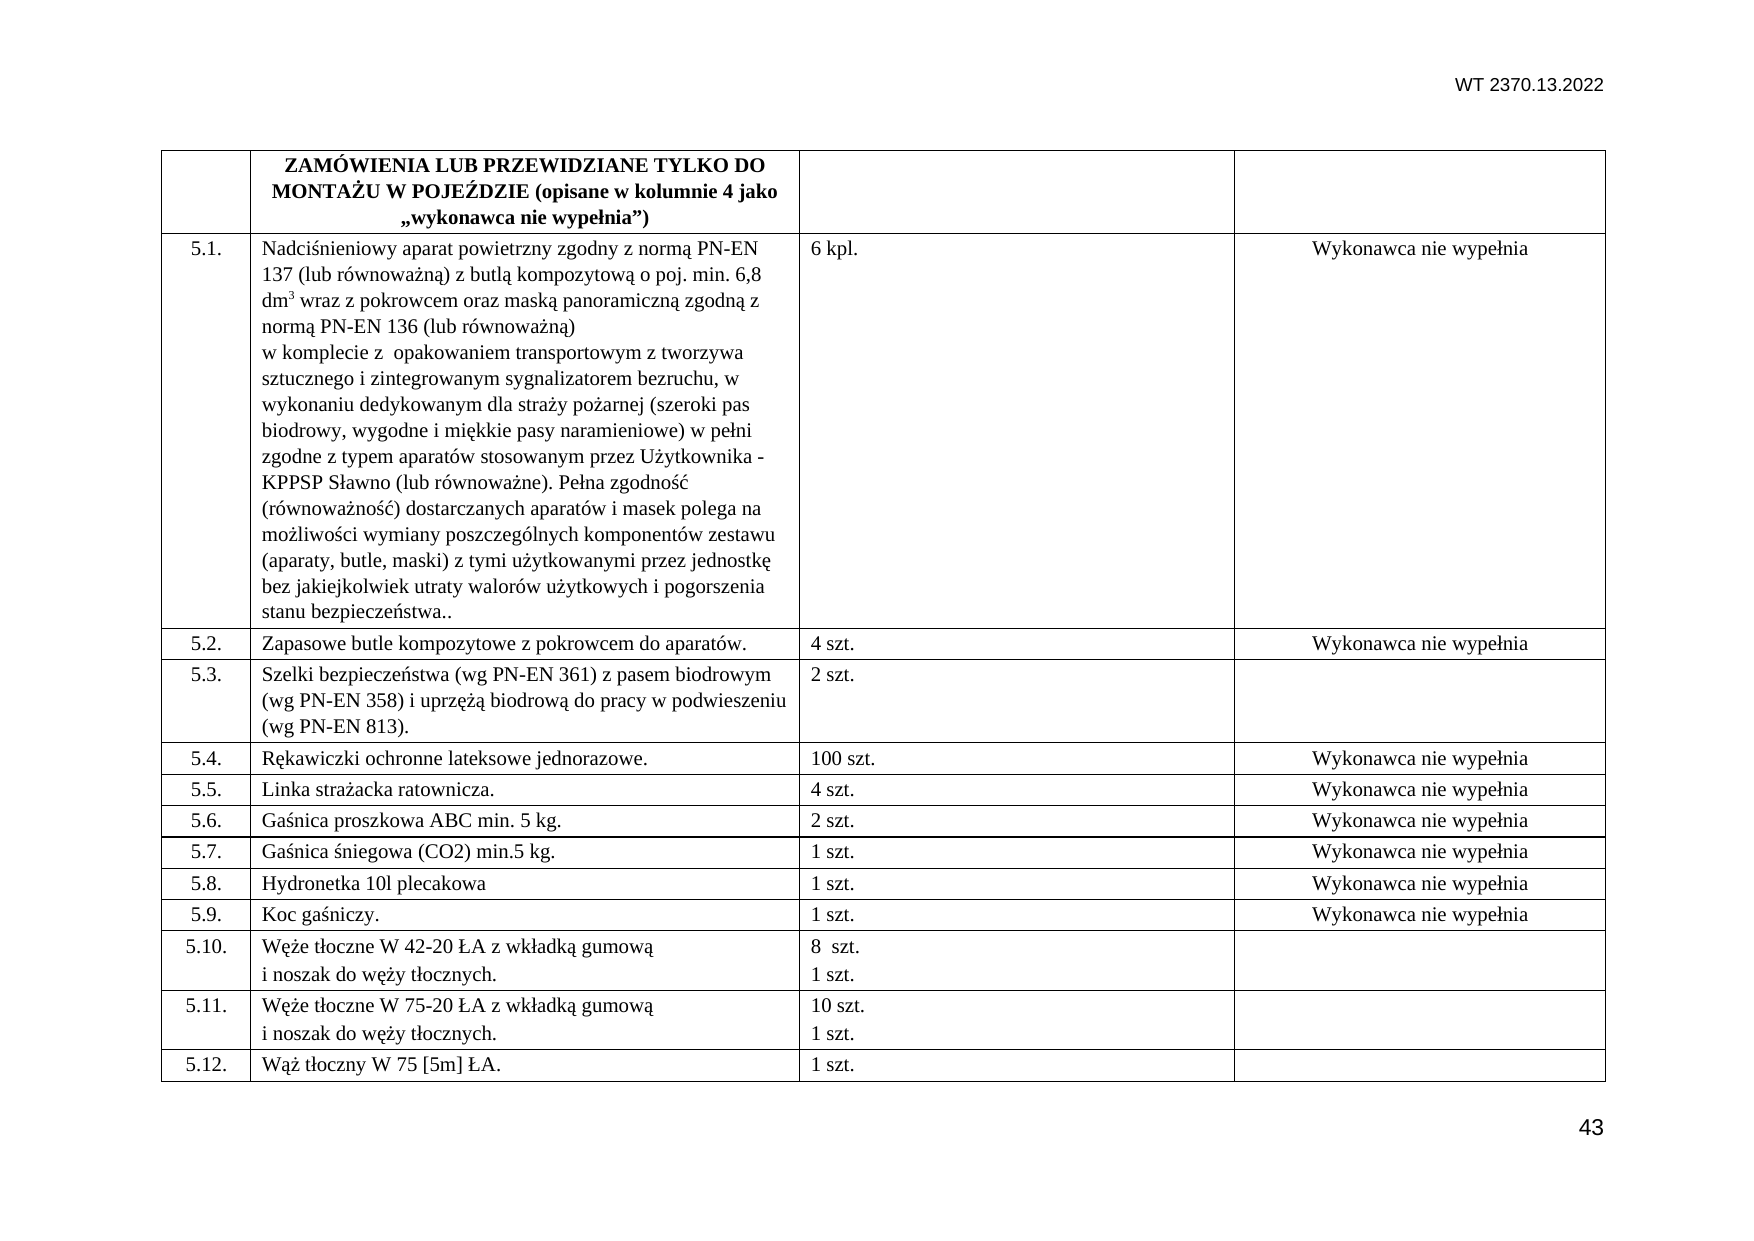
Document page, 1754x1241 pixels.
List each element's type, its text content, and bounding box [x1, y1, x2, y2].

table_cell Wykonawca nie wypełnia [1235, 234, 1605, 628]
table_cell 4 szt. [800, 775, 1234, 805]
table_cell [1235, 151, 1605, 233]
table_cell 5.10. [162, 931, 250, 990]
table_cell 1 szt. [800, 1050, 1234, 1081]
table_cell 5.12. [162, 1050, 250, 1081]
table_cell 5.11. [162, 991, 250, 1049]
table_cell 1 szt. [800, 900, 1234, 930]
table_cell 4 szt. [800, 629, 1234, 659]
table_cell 1 szt. [800, 838, 1234, 868]
table_cell 5.9. [162, 900, 250, 930]
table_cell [251, 151, 799, 233]
table_cell 5.3. [162, 660, 250, 742]
table_cell 2 szt. [800, 806, 1234, 836]
table_cell Wykonawca nie wypełnia [1235, 900, 1605, 930]
table_cell Wykonawca nie wypełnia [1235, 869, 1605, 899]
table_cell Wykonawca nie wypełnia [1235, 838, 1605, 868]
table_cell [1235, 931, 1605, 990]
table_cell [1235, 991, 1605, 1049]
table_cell Węże tłoczne W 42-20 ŁA z wkładką gumową i noszak do węży tłocznych. [251, 931, 799, 990]
table_cell 5.2. [162, 629, 250, 659]
table_cell 5.5. [162, 775, 250, 805]
table_cell 5.8. [162, 869, 250, 899]
table_cell Szelki bezpieczeństwa (wg PN-EN 361) z pasem biodrowym (wg PN-EN 358) i uprzężą biodrową do pracy w podwieszeniu (wg PN-EN 813). [251, 660, 799, 742]
table_cell Rękawiczki ochronne lateksowe jednorazowe. [251, 743, 799, 774]
table_cell Wykonawca nie wypełnia [1235, 775, 1605, 805]
table_cell Gaśnica proszkowa ABC min. 5 kg. [251, 806, 799, 836]
table_cell 5.6. [162, 806, 250, 836]
table_cell Koc gaśniczy. [251, 900, 799, 930]
table_cell Hydronetka 10l plecakowa [251, 869, 799, 899]
table_cell [1235, 1050, 1605, 1081]
table_cell Linka strażacka ratownicza. [251, 775, 799, 805]
table_cell Wykonawca nie wypełnia [1235, 806, 1605, 836]
table_cell 6 kpl. [800, 234, 1234, 628]
table_cell [800, 151, 1234, 233]
table_cell 1 szt. [800, 869, 1234, 899]
table_cell Zapasowe butle kompozytowe z pokrowcem do aparatów. [251, 629, 799, 659]
table_cell 100 szt. [800, 743, 1234, 774]
table_cell V. [162, 151, 250, 233]
table_cell 8 szt. 1 szt. [800, 931, 1234, 990]
table_cell Gaśnica śniegowa (CO2) min.5 kg. [251, 838, 799, 868]
table_cell Wykonawca nie wypełnia [1235, 743, 1605, 774]
table_cell Wykonawca nie wypełnia [1235, 629, 1605, 659]
table_cell Węże tłoczne W 75-20 ŁA z wkładką gumową i noszak do węży tłocznych. [251, 991, 799, 1049]
table_cell Wąż tłoczny W 75 [5m] ŁA. [251, 1050, 799, 1081]
table_cell 5.7. [162, 838, 250, 868]
table_cell 5.4. [162, 743, 250, 774]
table_cell Nadciśnieniowy aparat powietrzny zgodny z normą PN-EN 137 (lub równoważną) z butlą kompozytową o poj. min. 6,8 dm3 wraz z pokrowcem oraz maską panoramiczną zgodną z normą PN-EN 136 (lub równoważną) w komplecie z opakowaniem transportowym z tworzywa sztucznego i zintegrowanym sygnalizatorem bezruchu, w wykonaniu dedykowanym dla straży pożarnej (szeroki pas biodrowy, wygodne i miękkie pasy naramieniowe) w pełni zgodne z typem aparatów stosowanym przez Użytkownika -KPPSP Sławno (lub równoważne). Pełna zgodność (równoważność) dostarczanych aparatów i masek polega na możliwości wymiany poszczególnych komponentów zestawu (aparaty, butle, maski) z tymi użytkowanymi przez jednostkę bez jakiejkolwiek utraty walorów użytkowych i pogorszenia stanu bezpieczeństwa.. [251, 234, 799, 628]
table_cell 5.1. [162, 234, 250, 628]
table_cell 10 szt. 1 szt. [800, 991, 1234, 1049]
table_cell 2 szt. [800, 660, 1234, 742]
table_cell [1235, 660, 1605, 742]
